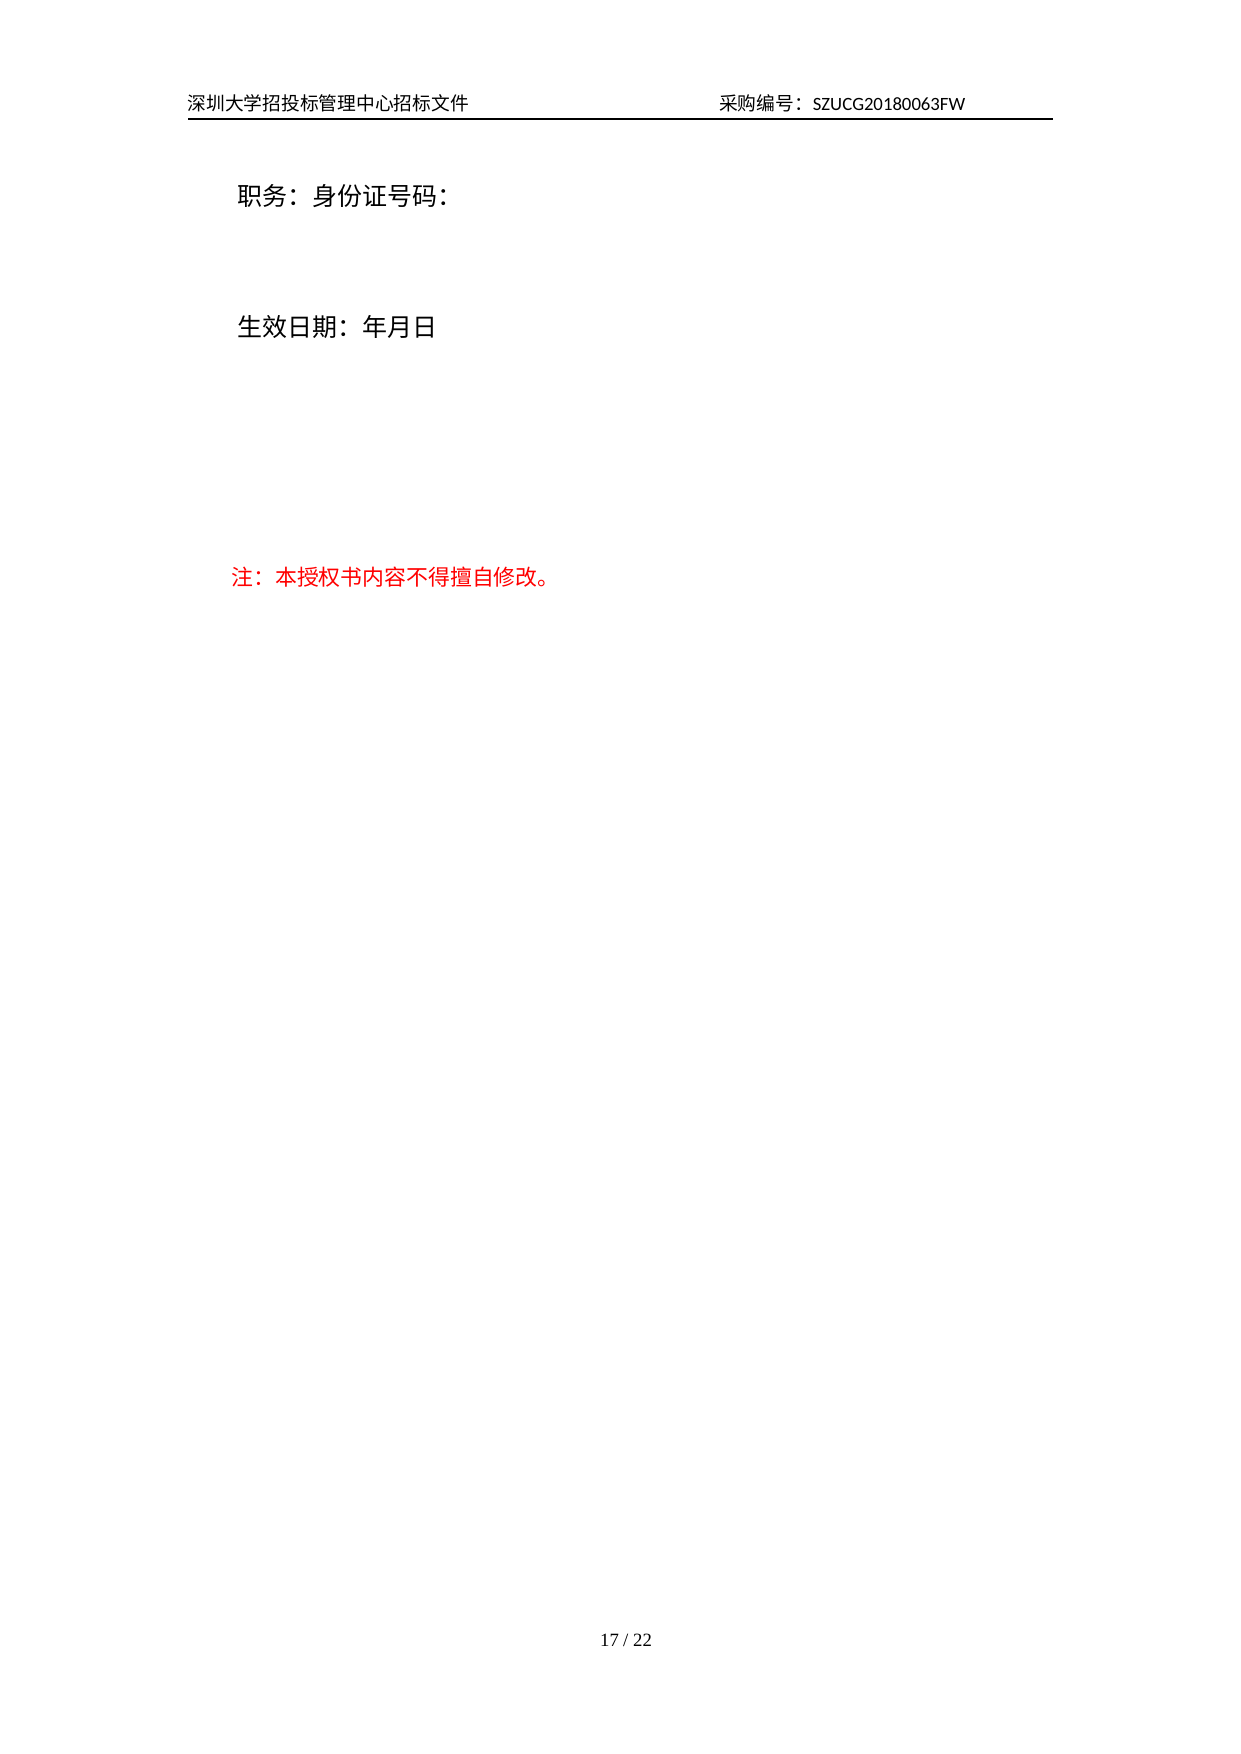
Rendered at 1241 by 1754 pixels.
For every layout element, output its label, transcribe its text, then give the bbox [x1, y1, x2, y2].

text 职务：身份证号码： [187, 162, 1053, 227]
text 注：本授权书内容不得擅自修改。 [187, 559, 1053, 592]
text 生效日期：年月日 [187, 293, 1053, 358]
